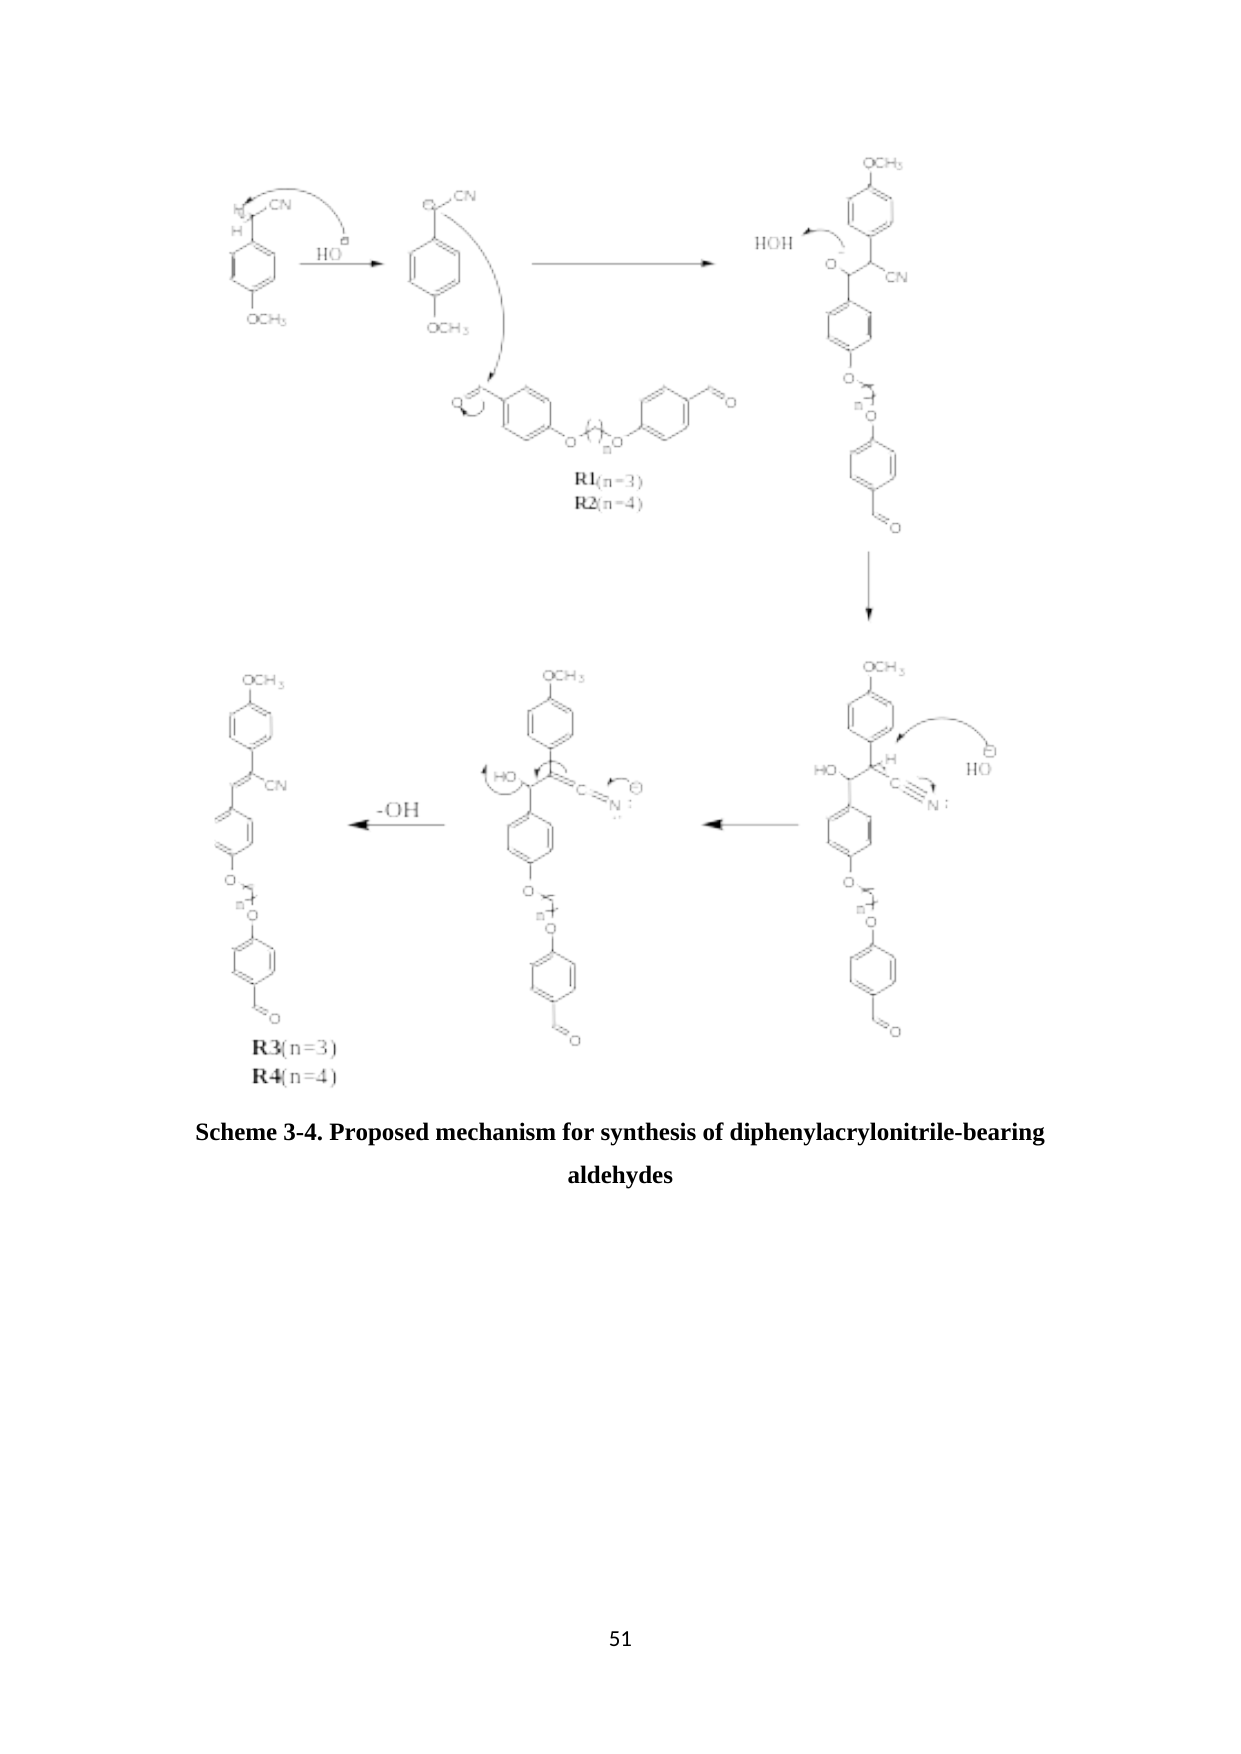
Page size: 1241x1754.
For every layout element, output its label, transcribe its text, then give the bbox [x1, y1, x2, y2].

text Scheme 3-4. Proposed mechanism for synthesis of diphenylacrylonitrile-bearing aldehydes [187, 1117, 1053, 1189]
